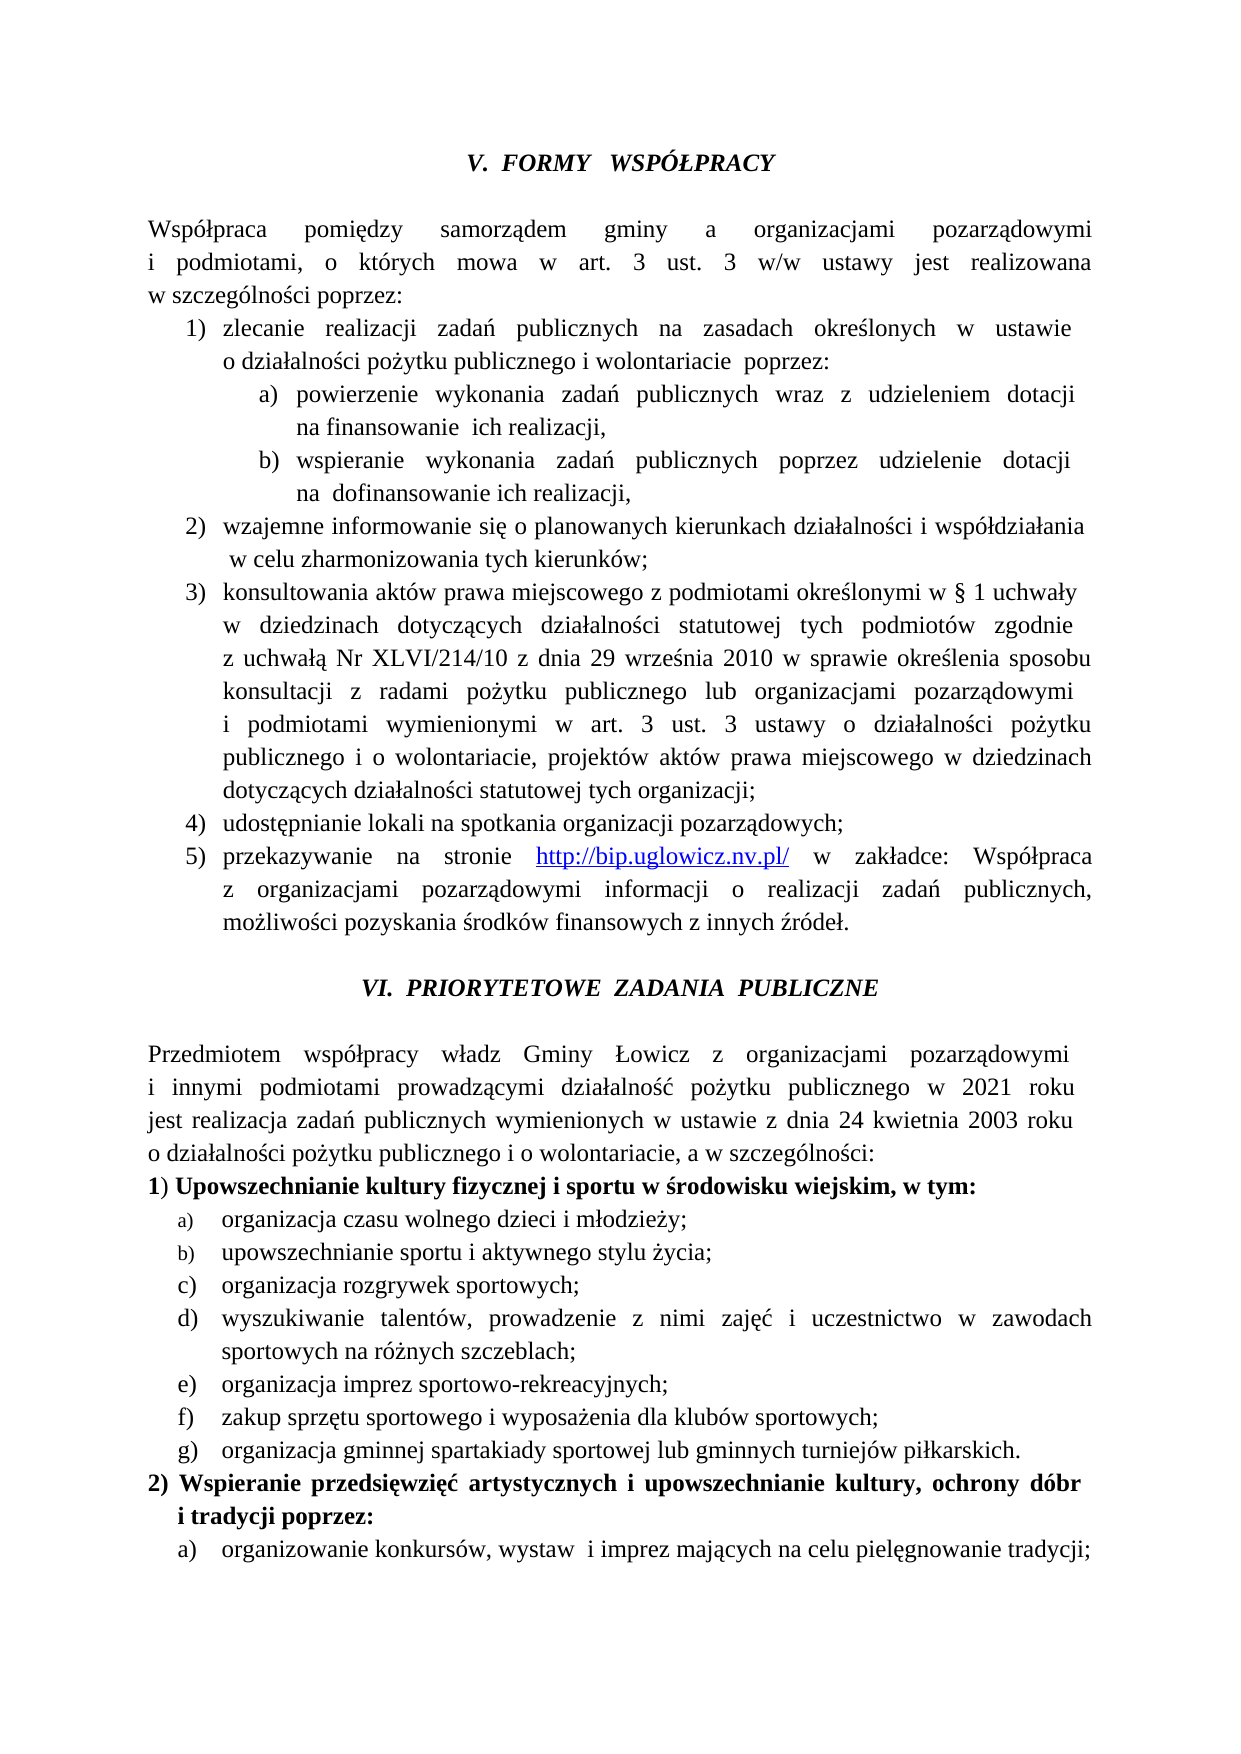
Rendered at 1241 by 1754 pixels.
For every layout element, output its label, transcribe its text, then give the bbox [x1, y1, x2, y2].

text V. FORMY WSPÓŁPRACY [148, 148, 1093, 176]
list organizacja czasu wolnego dzieci i młodzieży; [177, 1204, 1093, 1233]
list konsultowania aktów prawa miejscowego z podmiotami określonymi w § 1 uchwały w dziedzinach dotyczących działalności statutowej tych podmiotów zgodnie z uchwałą Nr XLVI/214/10 z dnia 29 września 2010 w sprawie określenia sposobu konsultacji z radami pożytku publicznego lub organizacjami pozarządowymi i podmiotami wymienionymi w art. 3 ust. 3 ustawy o działalności pożytku publicznego i o wolontariacie, projektów aktów prawa miejscowego w dziedzinach dotyczących działalności statutowej tych organizacji; [185, 577, 1093, 804]
text Przedmiotem współpracy władz Gminy Łowicz z organizacjami pozarządowymi i innymi podmiotami prowadzącymi działalność pożytku publicznego w 2021 roku jest realizacja zadań publicznych wymienionych w ustawie z dnia 24 kwietnia 2003 roku o działalności pożytku publicznego i o wolontariacie, a w szczególności: [148, 1039, 1093, 1167]
list wspieranie wykonania zadań publicznych poprzez udzielenie dotacji na dofinansowanie ich realizacji, [258, 445, 1093, 507]
list przekazywanie na stronie http://bip.uglowicz.nv.pl/ w zakładce: Współpraca z organizacjami pozarządowymi informacji o realizacji zadań publicznych, możliwości pozyskania środków finansowych z innych źródeł. [185, 841, 1093, 936]
text 1) Upowszechnianie kultury fizycznej i sportu w środowisku wiejskim, w tym: [148, 1171, 1093, 1200]
list wzajemne informowanie się o planowanych kierunkach działalności i współdziałania w celu zharmonizowania tych kierunków; [185, 511, 1093, 573]
list zlecanie realizacji zadań publicznych na zasadach określonych w ustawie o działalności pożytku publicznego i wolontariacie poprzez: [185, 313, 1093, 374]
list zakup sprzętu sportowego i wyposażenia dla klubów sportowych; [177, 1402, 1093, 1431]
list wyszukiwanie talentów, prowadzenie z nimi zajęć i uczestnictwo w zawodach sportowych na różnych szczeblach; [177, 1303, 1093, 1365]
list 2) Wspieranie przedsięwzięć artystycznych i upowszechnianie kultury, ochrony dóbr i tradycji poprzez: [148, 1468, 1093, 1530]
list upowszechnianie sportu i aktywnego stylu życia; [177, 1237, 1093, 1266]
list organizowanie konkursów, wystaw i imprez mających na celu pielęgnowanie tradycji; [177, 1534, 1093, 1563]
list powierzenie wykonania zadań publicznych wraz z udzieleniem dotacji na finansowanie ich realizacji, [258, 379, 1093, 441]
text VI. PRIORYTETOWE ZADANIA PUBLICZNE [148, 973, 1093, 1002]
list organizacja imprez sportowo-rekreacyjnych; [177, 1369, 1093, 1398]
list organizacja rozgrywek sportowych; [177, 1270, 1093, 1299]
text Współpraca pomiędzy samorządem gminy a organizacjami pozarządowymi i podmiotami, o których mowa w art. 3 ust. 3 w/w ustawy jest realizowana w szczególności poprzez: [148, 214, 1093, 308]
list organizacja gminnej spartakiady sportowej lub gminnych turniejów piłkarskich. [177, 1435, 1093, 1464]
list udostępnianie lokali na spotkania organizacji pozarządowych; [185, 808, 1093, 837]
